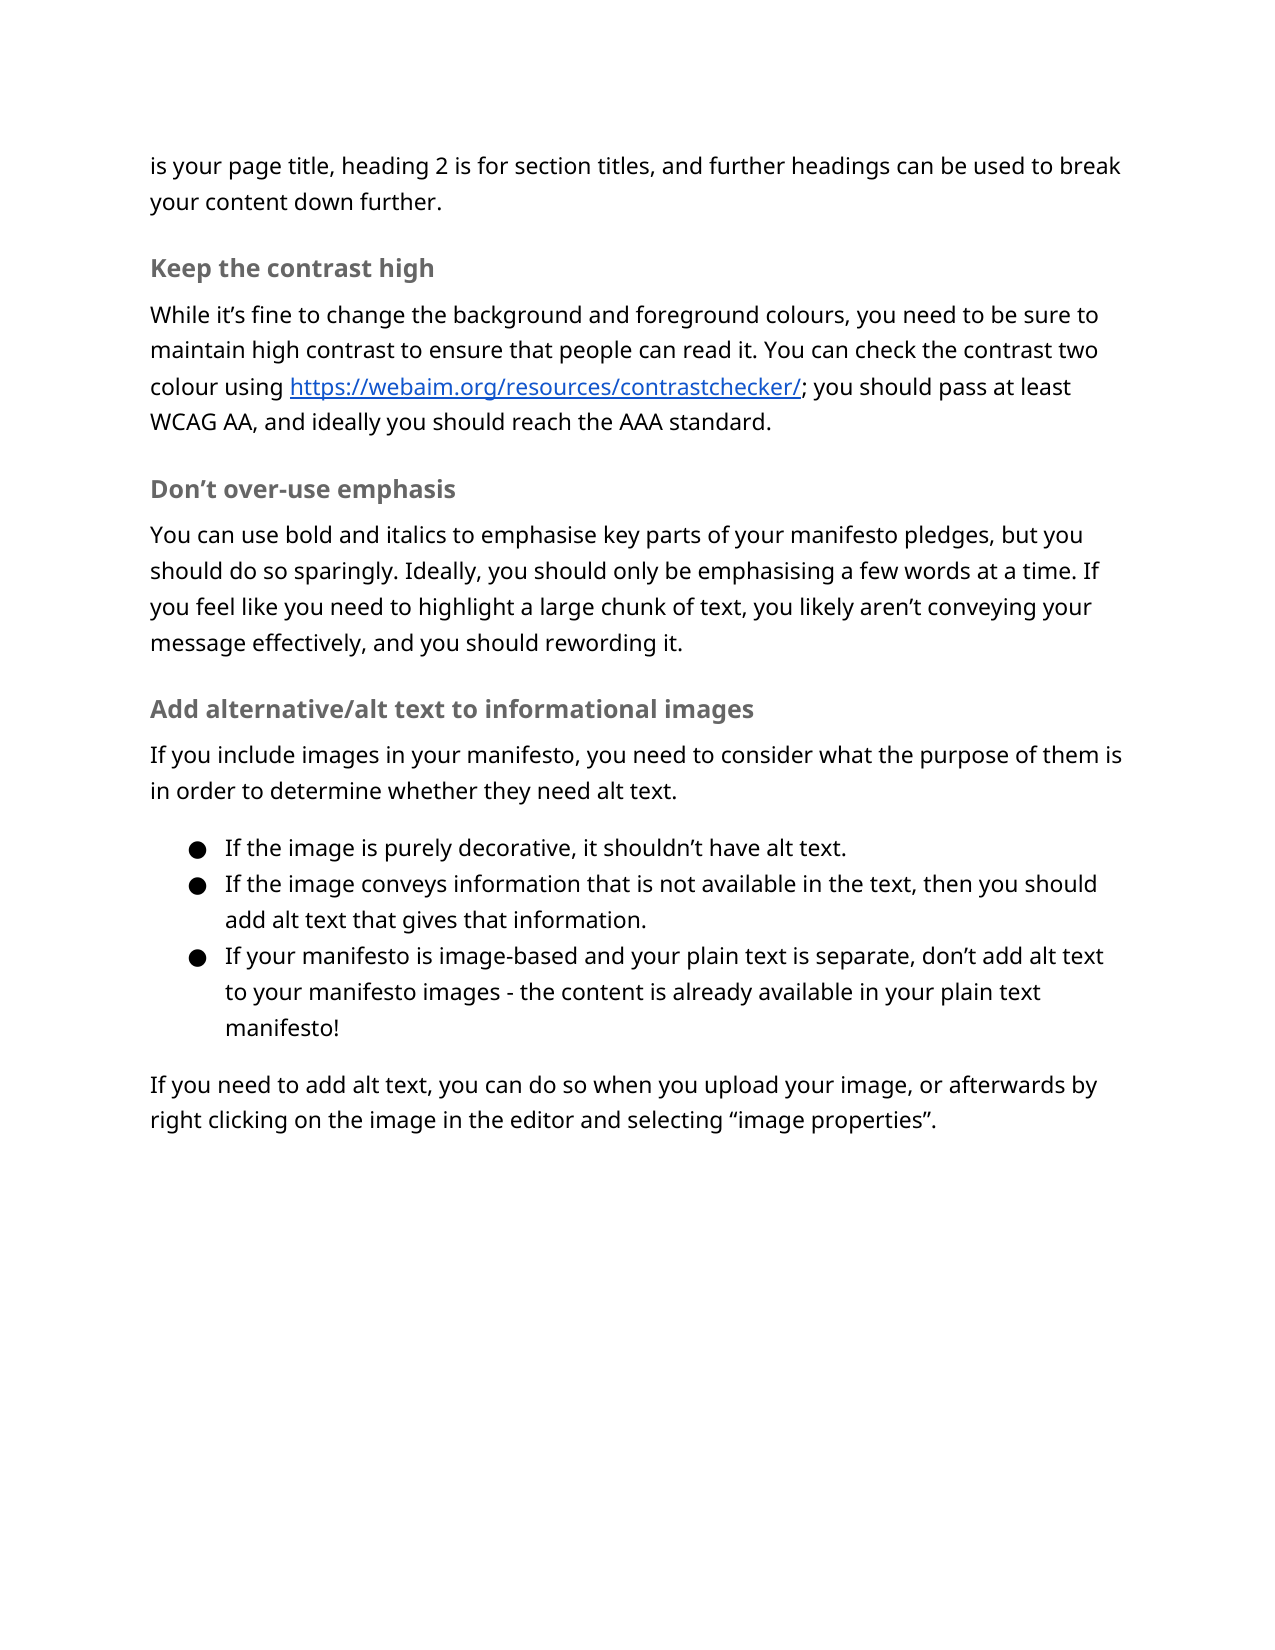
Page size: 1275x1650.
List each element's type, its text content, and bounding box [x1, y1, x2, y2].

subtitle Add alternative/alt text to informational images [150, 692, 1125, 726]
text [150, 150, 1125, 217]
text If you include images in your manifesto, you need to consider what the purpose of them is in order to determine whether they need alt text. [150, 739, 1125, 807]
list If your manifesto is image-based and your plain text is separate, don’t add alt text to your manifesto images - the content is already available in your plain text manifesto! [187, 940, 1125, 1043]
text While it’s fine to change the background and foreground colours, you need to be sure to maintain high contrast to ensure that people can read it. You can check the contrast two colour using https://webaim.org/resources/contrastchecker/; you should pass at least WCAG AA, and ideally you should reach the AAA standard. [150, 298, 1125, 438]
list If the image conveys information that is not available in the text, then you should add alt text that gives that information. [187, 868, 1125, 935]
text You can use bold and italics to emphasise key parts of your manifesto pledges, but you should do so sparingly. Ideally, you should only be emphasising a few words at a time. If you feel like you need to highlight a large chunk of text, you likely aren’t conveying your message effectively, and you should rewording it. [150, 519, 1125, 658]
list If the image is purely decorative, it shouldn’t have alt text. [187, 832, 1125, 863]
subtitle Keep the contrast high [150, 251, 1125, 285]
text If you need to add alt text, you can do so when you upload your image, or afterwards by right clicking on the image in the editor and selecting “image properties”. [150, 1068, 1125, 1136]
subtitle Don’t over-use emphasis [150, 471, 1125, 506]
